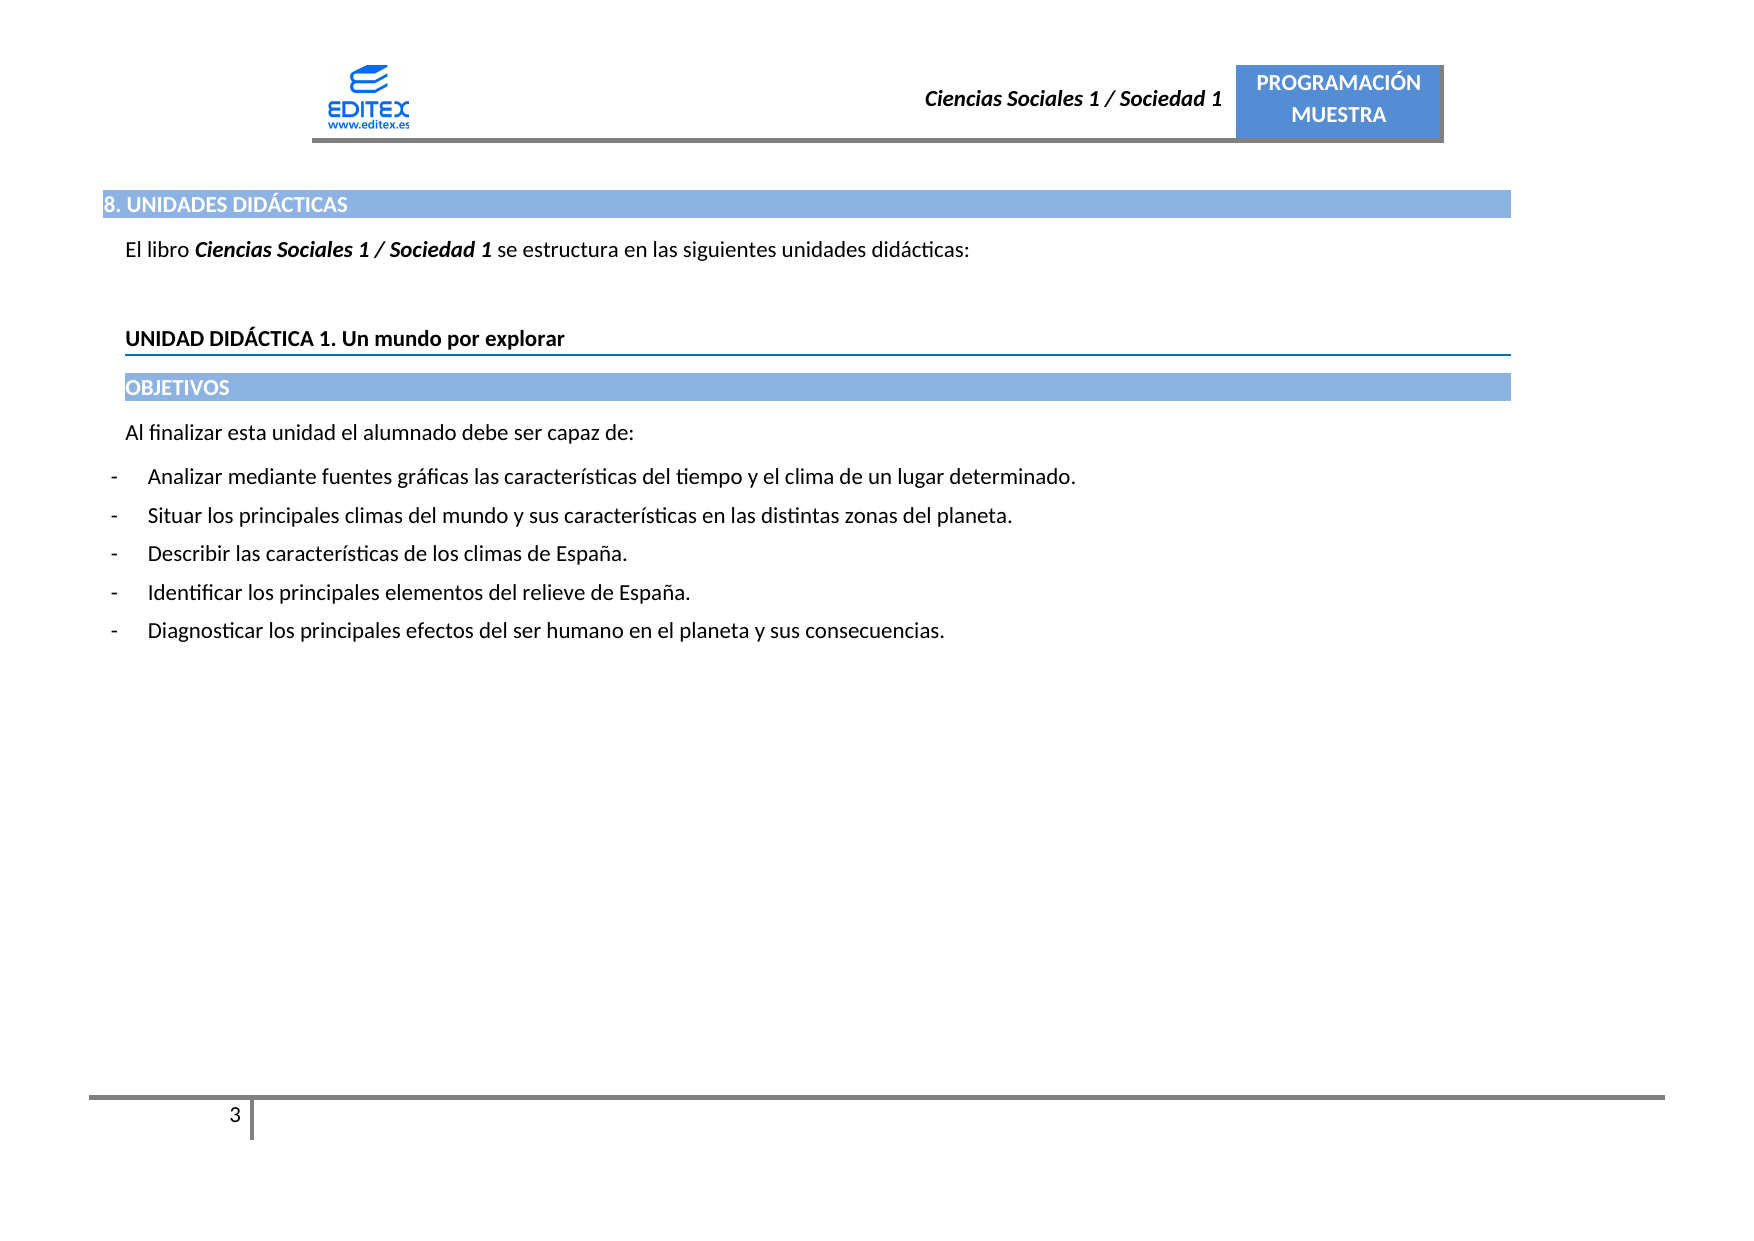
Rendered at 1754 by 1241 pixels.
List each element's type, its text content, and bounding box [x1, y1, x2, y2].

list Identificar los principales elementos del relieve de España. [111, 578, 1511, 606]
list Describir las características de los climas de España. [111, 539, 1511, 567]
list Diagnosticar los principales efectos del ser humano en el planeta y sus consecuencias. [111, 616, 1511, 644]
text OBJETIVOS [125, 373, 1511, 401]
picture [328, 65, 410, 131]
subtitle UNIDAD DIDÁCTICA 1. Un mundo por explorar [125, 324, 1511, 354]
text Al finalizar esta unidad el alumnado debe ser capaz de: [125, 418, 1511, 446]
subtitle 8. UNIDADES DIDÁCTICAS [103, 190, 1511, 218]
list Analizar mediante fuentes gráficas las características del tiempo y el clima de un lugar determinado. [111, 462, 1511, 491]
text El libro Ciencias Sociales 1 / Sociedad 1 se estructura en las siguientes unidades didácticas: [125, 235, 1511, 263]
list Situar los principales climas del mundo y sus características en las distintas zonas del planeta. [111, 501, 1511, 529]
